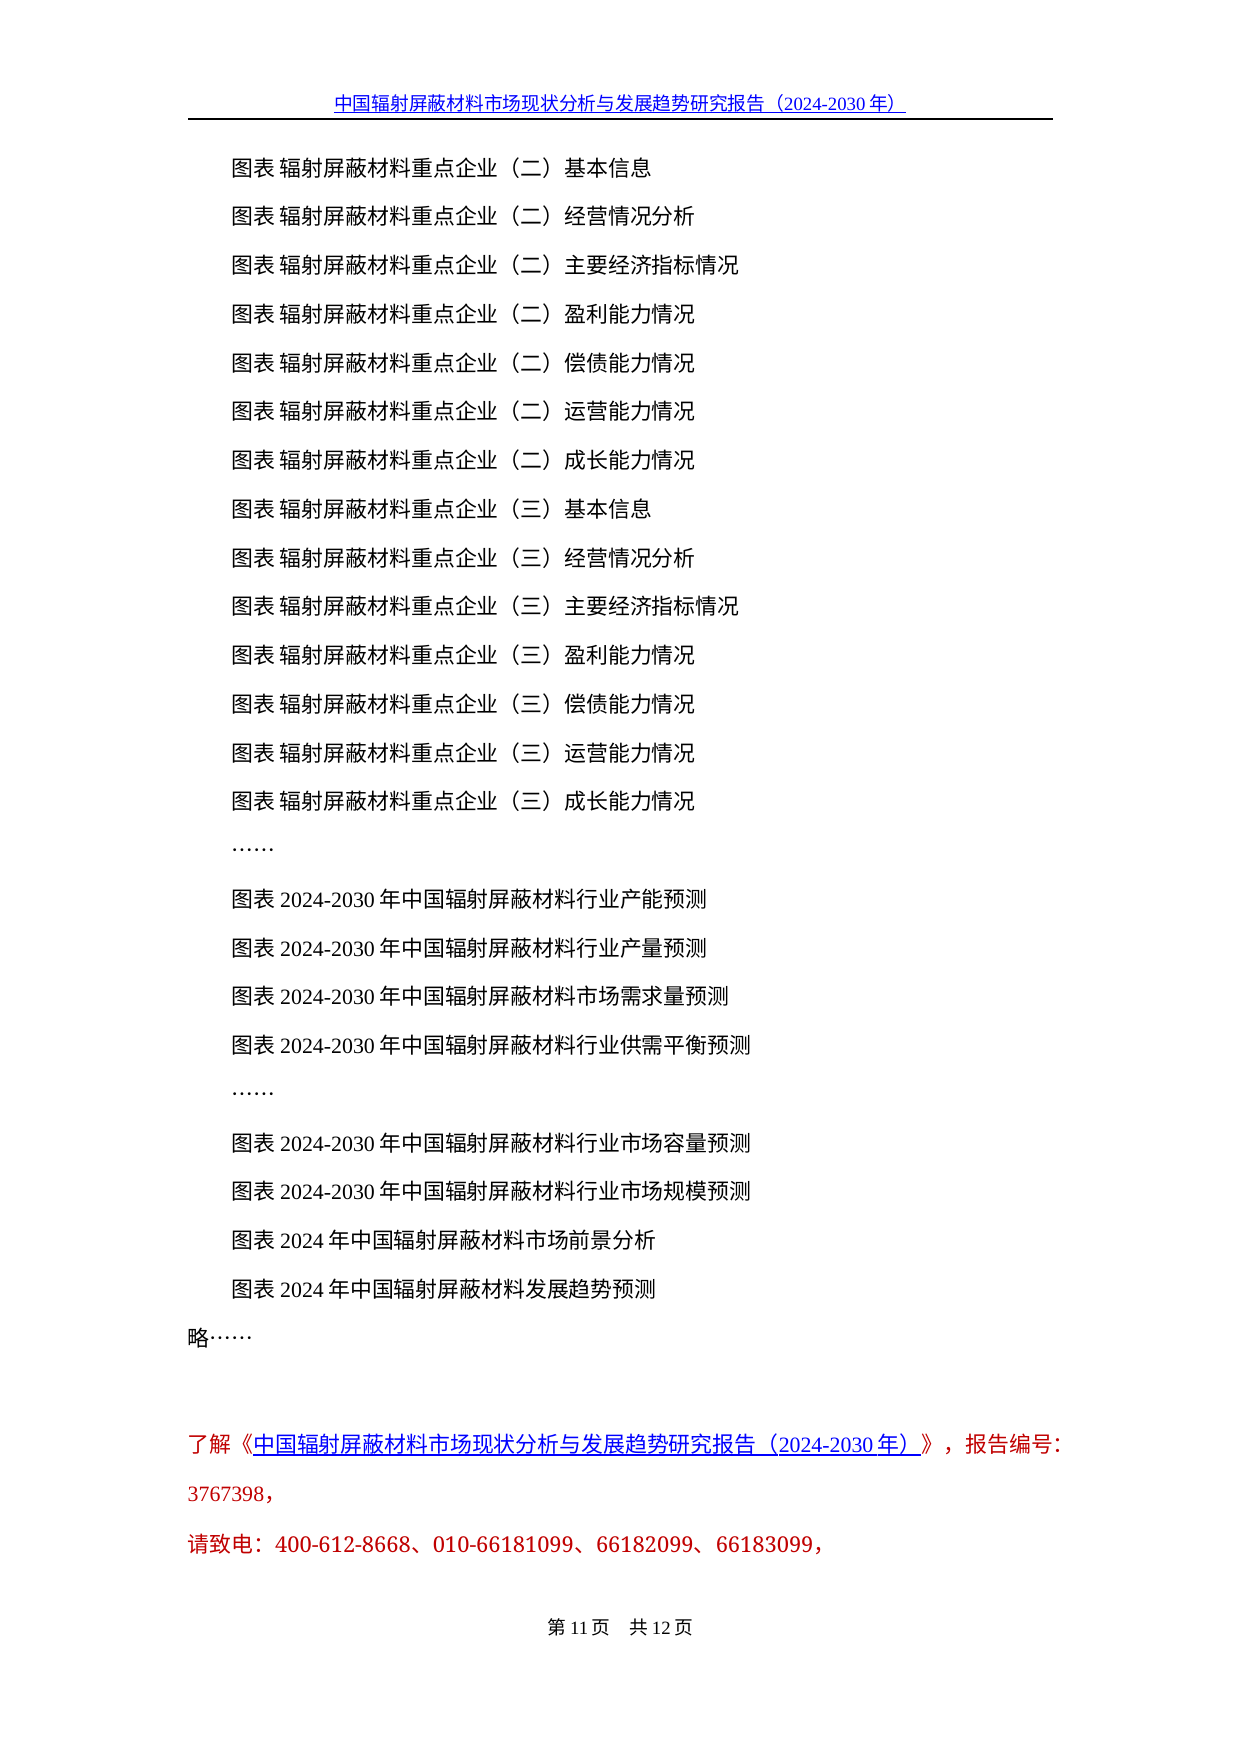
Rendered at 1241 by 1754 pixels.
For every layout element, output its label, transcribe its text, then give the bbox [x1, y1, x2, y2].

text 了解《中国辐射屏蔽材料市场现状分析与发展趋势研究报告（2024-2030年）》，报告编号：3767398， [187, 1427, 1053, 1508]
text 请致电：400-612-8668、010-66181099、66182099、66183099， [187, 1527, 1053, 1559]
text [187, 150, 1053, 1353]
